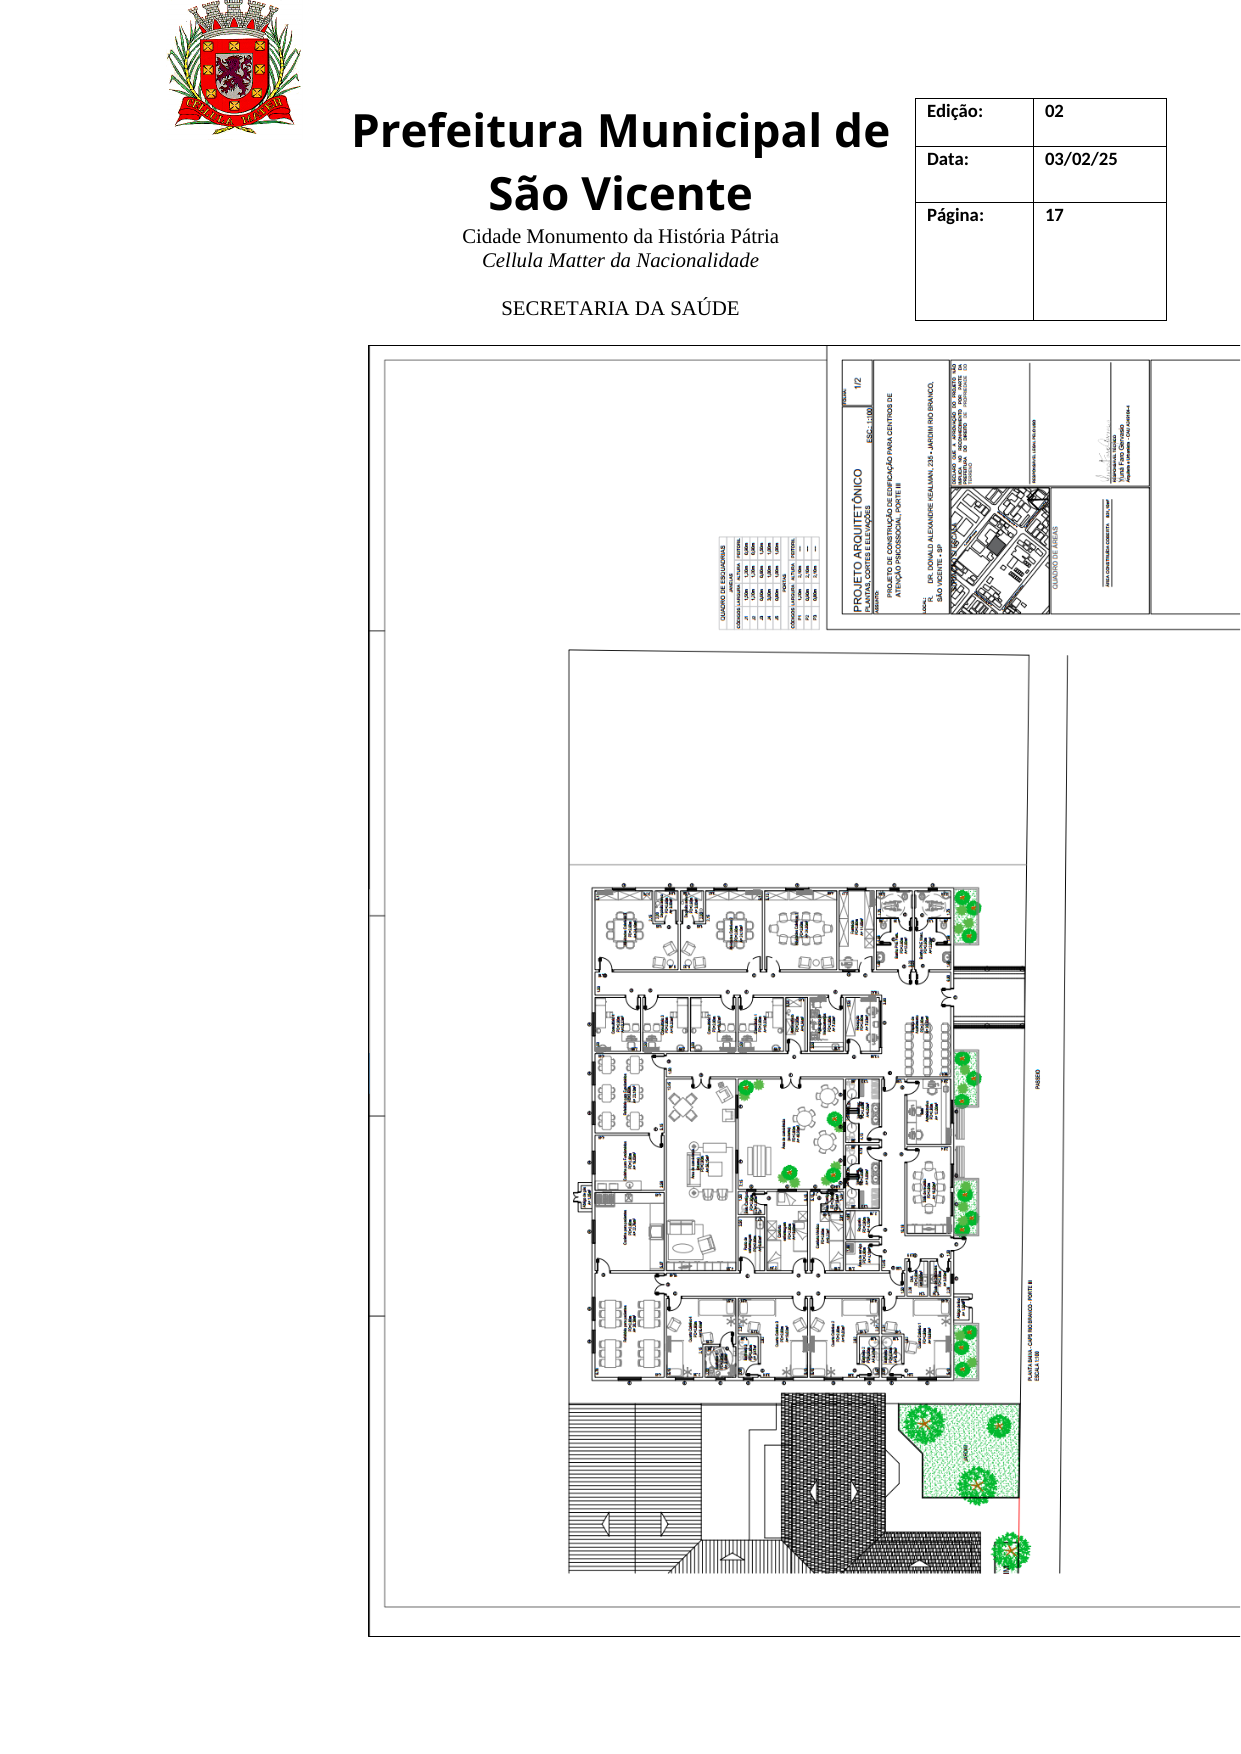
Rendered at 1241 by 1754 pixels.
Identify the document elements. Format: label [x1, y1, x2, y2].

picture [370, 346, 1241, 1635]
picture [166, 0, 303, 140]
